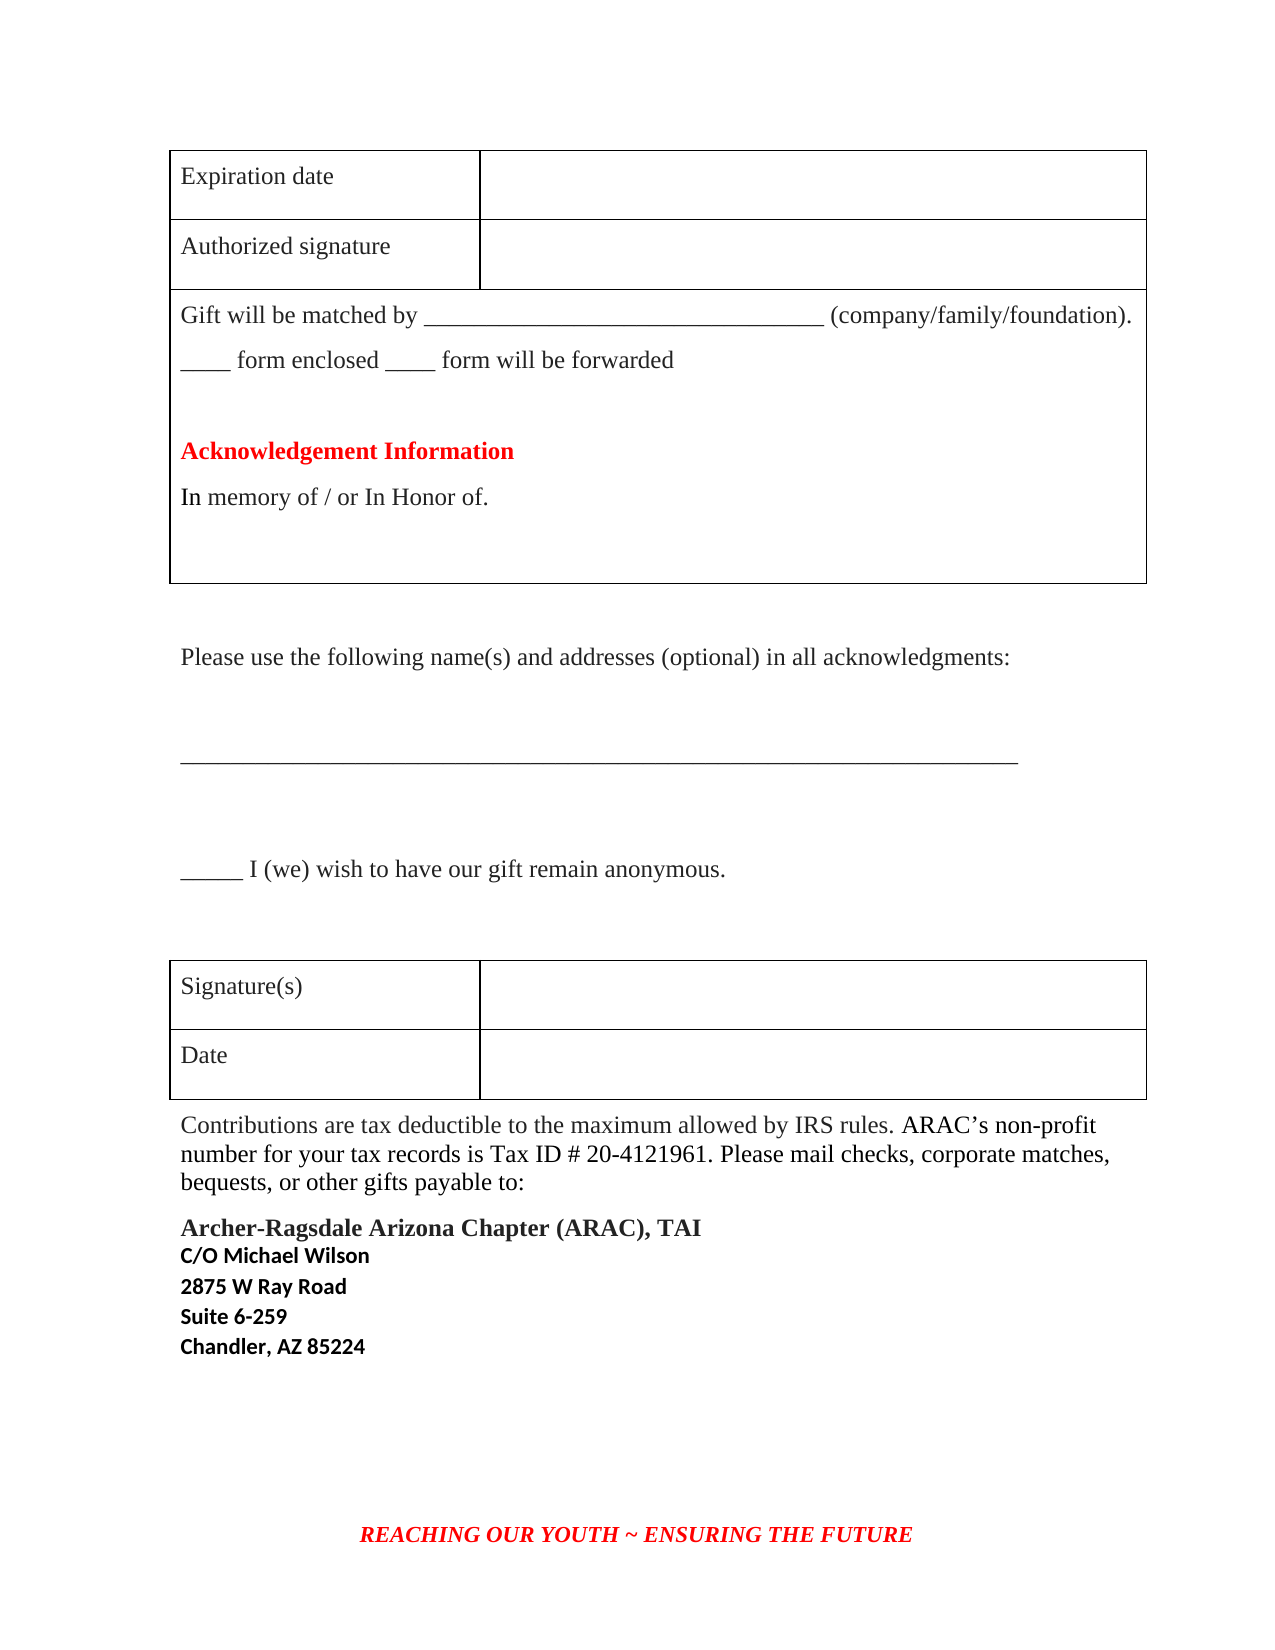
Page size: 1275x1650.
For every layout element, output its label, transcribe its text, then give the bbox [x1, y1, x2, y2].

table_cell Gift will be matched by ________________________________ (company/family/foundation). ____ form enclosed ____ form will be forwarded Acknowledgement Information In memory of / or In Honor of. [171, 290, 1146, 583]
table_cell [481, 151, 1146, 219]
table_cell [481, 220, 1146, 289]
table_cell [481, 1030, 1146, 1098]
table_cell Contributions are tax deductible to the maximum allowed by IRS rules. ARAC’s non-profit number for your tax records is Tax ID # 20-4121961. Please mail checks, corporate matches, bequests, or other gifts payable to: Archer-Ragsdale Arizona Chapter (ARAC), TAI C/O Michael Wilson 2875 W Ray Road Suite 6-259 Chandler, AZ 85224 [170, 1100, 1147, 1421]
table_cell Signature(s) [171, 961, 479, 1029]
table_cell Authorized signature [171, 220, 479, 289]
table_cell _____ I (we) wish to have our gift remain anonymous. [170, 844, 1147, 960]
table_cell [481, 961, 1146, 1029]
table_cell Date [171, 1030, 479, 1098]
table_cell Please use the following name(s) and addresses (optional) in all acknowledgments: ___________________________________________________________________ [170, 584, 1147, 843]
table_cell Expiration date [171, 151, 479, 219]
